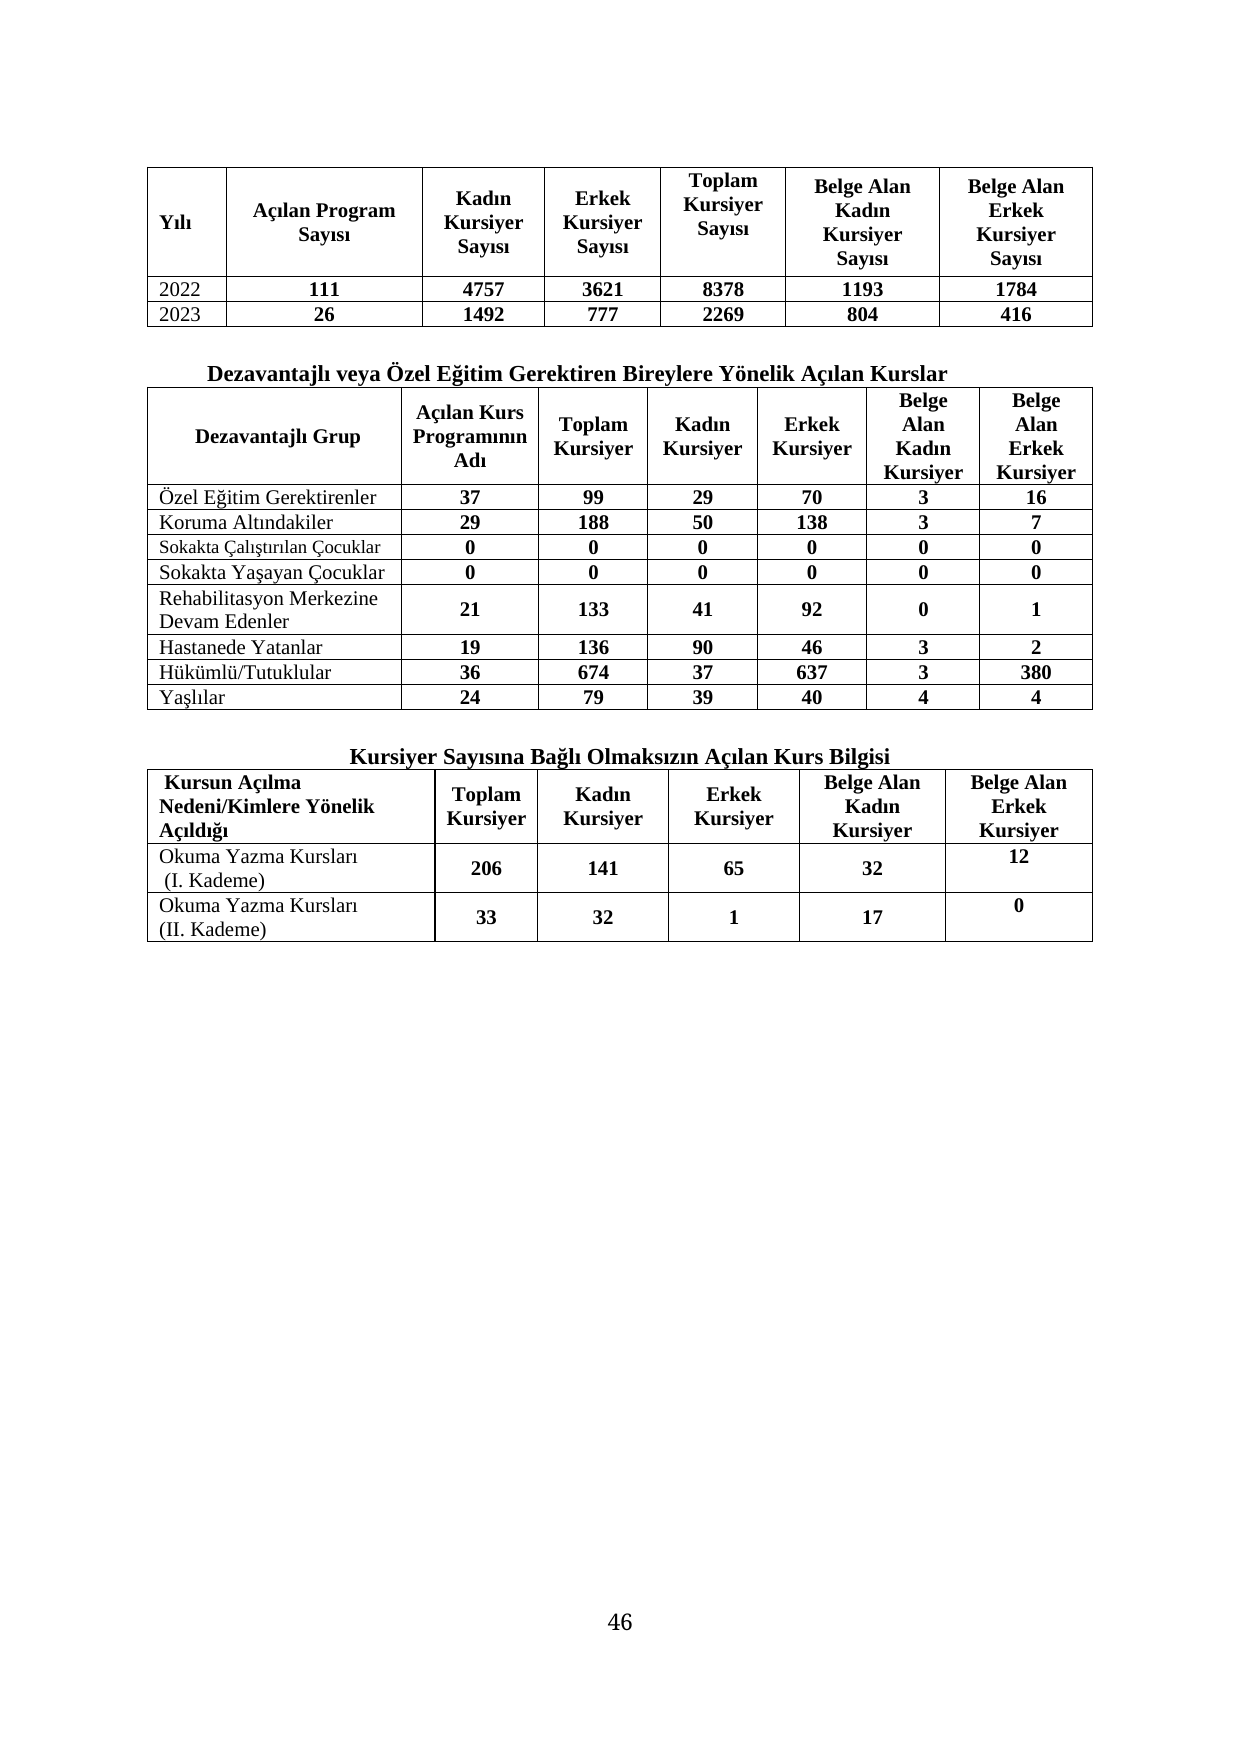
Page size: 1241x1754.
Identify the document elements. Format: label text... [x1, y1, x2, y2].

table_cell 4 [980, 685, 1092, 709]
table_cell 92 [758, 585, 866, 633]
table_cell 36 [402, 660, 538, 684]
table_cell 2 [980, 635, 1092, 659]
table_cell 7 [980, 510, 1092, 534]
table_cell 0 [539, 535, 647, 559]
table_cell 138 [758, 510, 866, 534]
table_header Belge Alan Kadın Kursiyer Sayısı [786, 168, 939, 276]
table_cell 50 [648, 510, 757, 534]
table_cell Okuma Yazma Kursları (I. Kademe) [148, 844, 434, 892]
table_cell 3 [867, 660, 979, 684]
table_cell 380 [980, 660, 1092, 684]
table_header Toplam Kursiyer [539, 388, 647, 484]
table_cell 99 [539, 485, 647, 509]
table_cell 29 [648, 485, 757, 509]
table_cell 4 [867, 685, 979, 709]
table_cell 0 [539, 560, 647, 584]
table_cell 674 [539, 660, 647, 684]
table_cell 37 [402, 485, 538, 509]
table_cell Hastanede Yatanlar [148, 635, 401, 659]
table_cell 0 [648, 535, 757, 559]
table_cell 416 [940, 302, 1092, 326]
table_cell 2022 [148, 277, 226, 301]
table_cell Hükümlü/Tutuklular [148, 660, 401, 684]
table_header Kadın Kursiyer [538, 770, 668, 842]
table_cell 0 [980, 535, 1092, 559]
table_cell 0 [946, 893, 1092, 941]
table_cell Sokakta Yaşayan Çocuklar [148, 560, 401, 584]
table_cell 17 [800, 893, 945, 941]
table_cell 32 [538, 893, 668, 941]
table_cell 29 [402, 510, 538, 534]
table_header Belge Alan Erkek Kursiyer Sayısı [940, 168, 1092, 276]
table_cell 0 [867, 560, 979, 584]
table_cell 133 [539, 585, 647, 633]
table_cell 39 [648, 685, 757, 709]
table_cell 26 [227, 302, 422, 326]
table_cell 1193 [786, 277, 939, 301]
table_cell 46 [758, 635, 866, 659]
text Dezavantajlı veya Özel Eğitim Gerektiren Bireylere Yönelik Açılan Kurslar [148, 360, 1092, 387]
table_header Belge Alan Erkek Kursiyer [946, 770, 1092, 842]
table_cell Rehabilitasyon Merkezine Devam Edenler [148, 585, 401, 633]
table_cell 40 [758, 685, 866, 709]
table_cell 1 [669, 893, 799, 941]
table_cell 0 [758, 560, 866, 584]
table_cell 777 [545, 302, 660, 326]
table_cell 136 [539, 635, 647, 659]
table_header Erkek Kursiyer [669, 770, 799, 842]
table_header Belge Alan Kadın Kursiyer [800, 770, 945, 842]
table_cell 3 [867, 485, 979, 509]
table_header Kadın Kursiyer [648, 388, 757, 484]
table_cell Özel Eğitim Gerektirenler [148, 485, 401, 509]
table_cell 2023 [148, 302, 226, 326]
table_header Açılan Kurs Programının Adı [402, 388, 538, 484]
text Kursiyer Sayısına Bağlı Olmaksızın Açılan Kurs Bilgisi [148, 743, 1092, 769]
table_header Erkek Kursiyer Sayısı [545, 168, 660, 276]
table_cell 637 [758, 660, 866, 684]
table_cell 0 [867, 585, 979, 633]
table_header Belge Alan Kadın Kursiyer [867, 388, 979, 484]
table_header Dezavantajlı Grup [148, 388, 401, 484]
table_header Kadın Kursiyer Sayısı [423, 168, 544, 276]
table_cell 1492 [423, 302, 544, 326]
table_cell 2269 [661, 302, 785, 326]
table_cell 79 [539, 685, 647, 709]
table_cell 0 [758, 535, 866, 559]
table_cell Koruma Altındakiler [148, 510, 401, 534]
table_cell 0 [980, 560, 1092, 584]
table_cell 33 [436, 893, 537, 941]
table_cell 90 [648, 635, 757, 659]
table_cell 0 [648, 560, 757, 584]
table_cell 8378 [661, 277, 785, 301]
table_cell 0 [867, 535, 979, 559]
table_cell 24 [402, 685, 538, 709]
table_cell 3 [867, 635, 979, 659]
table_header Toplam Kursiyer Sayısı [661, 168, 785, 276]
table_cell 4757 [423, 277, 544, 301]
table_cell 1784 [940, 277, 1092, 301]
table_cell 0 [402, 560, 538, 584]
table_cell 206 [436, 844, 537, 892]
table_cell 3 [867, 510, 979, 534]
table_cell 12 [946, 844, 1092, 892]
table_cell Okuma Yazma Kursları (II. Kademe) [148, 893, 434, 941]
table_cell 70 [758, 485, 866, 509]
table_cell 21 [402, 585, 538, 633]
table_header Belge Alan Erkek Kursiyer [980, 388, 1092, 484]
table_cell 65 [669, 844, 799, 892]
table_cell 188 [539, 510, 647, 534]
table_header Erkek Kursiyer [758, 388, 866, 484]
table_cell 0 [402, 535, 538, 559]
table_cell 16 [980, 485, 1092, 509]
table_header Açılan Program Sayısı [227, 168, 422, 276]
table_header Toplam Kursiyer [436, 770, 537, 842]
table_cell 111 [227, 277, 422, 301]
table_cell Yaşlılar [148, 685, 401, 709]
table_cell Sokakta Çalıştırılan Çocuklar [148, 535, 401, 559]
table_cell 37 [648, 660, 757, 684]
table_header Kursun Açılma Nedeni/Kimlere Yönelik Açıldığı [148, 770, 434, 842]
table_cell 41 [648, 585, 757, 633]
table_header Yılı [148, 168, 226, 276]
table_cell 19 [402, 635, 538, 659]
table_cell 1 [980, 585, 1092, 633]
table_cell 141 [538, 844, 668, 892]
table_cell 3621 [545, 277, 660, 301]
table_cell 32 [800, 844, 945, 892]
table_cell 804 [786, 302, 939, 326]
